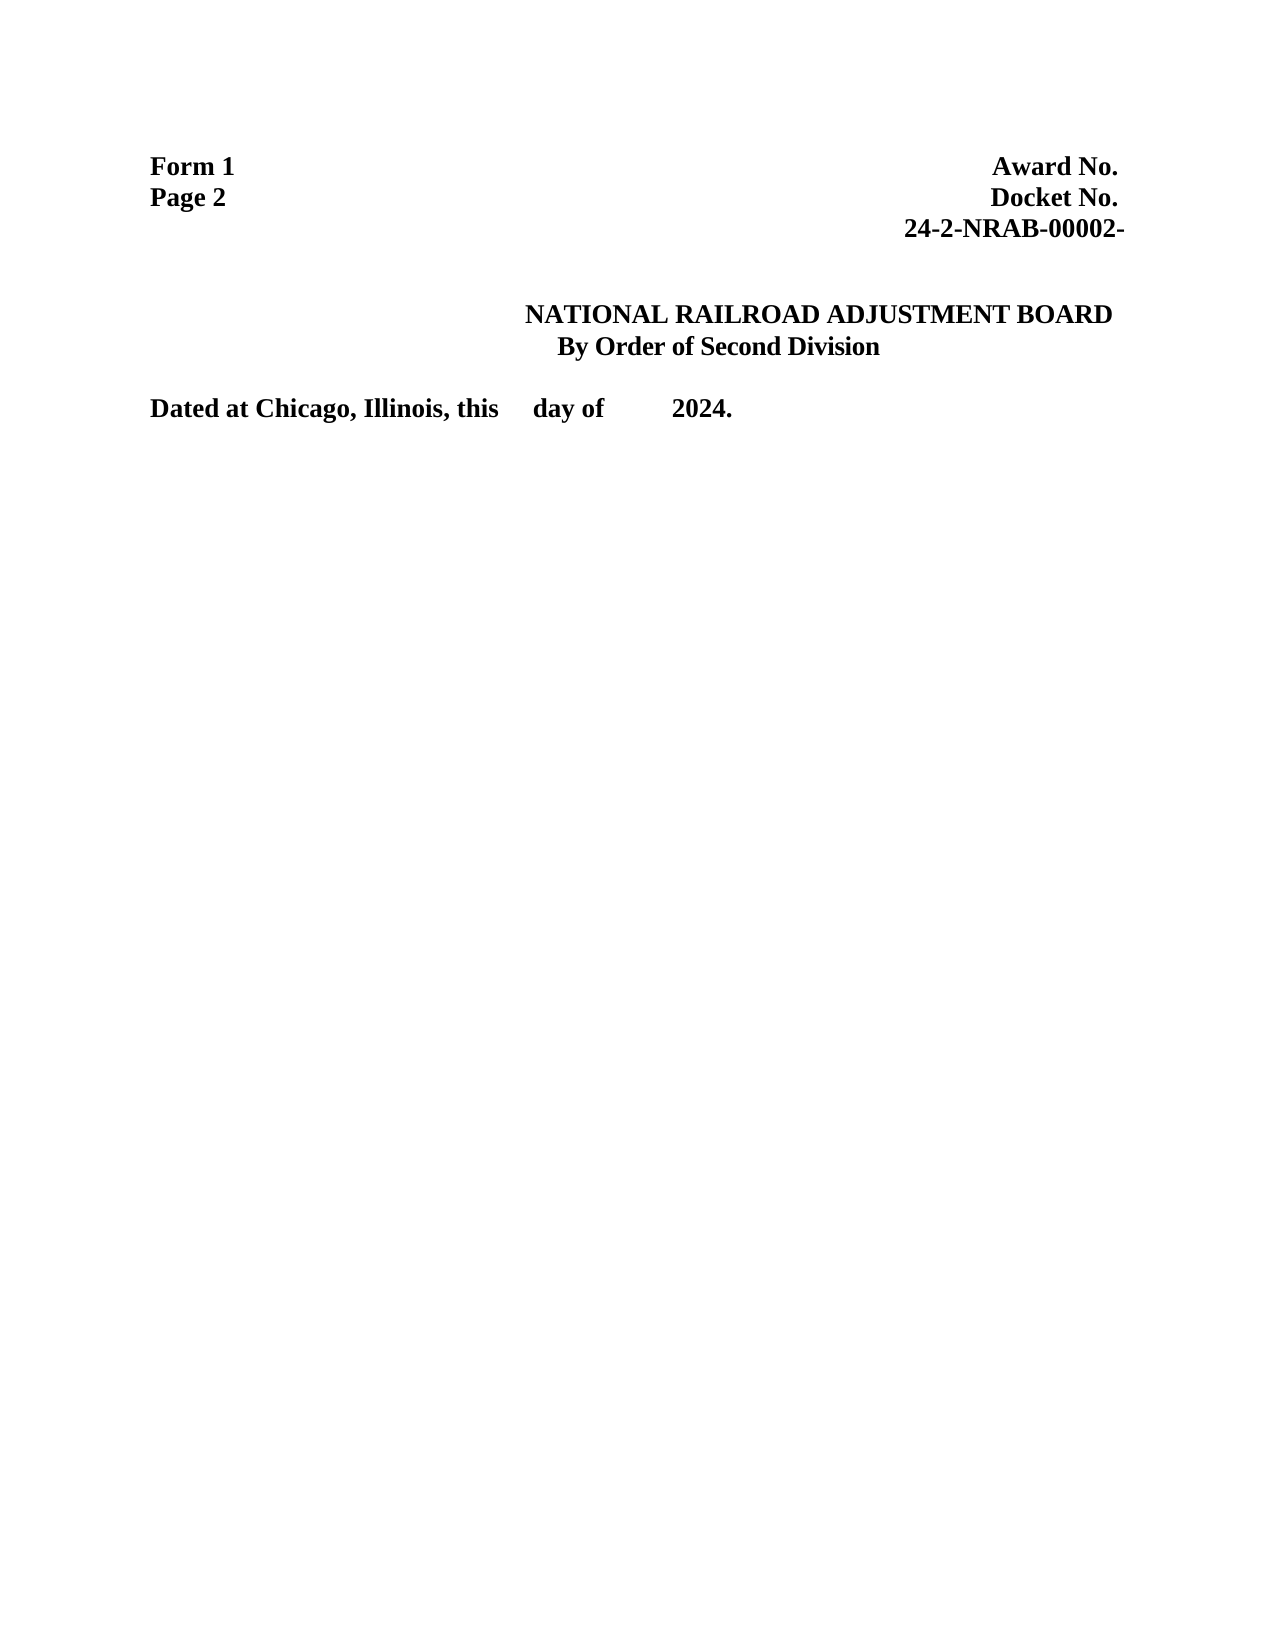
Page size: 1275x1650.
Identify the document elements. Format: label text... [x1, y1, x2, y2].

text NATIONAL RAILROAD ADJUSTMENT BOARD [150, 299, 1125, 330]
text By Order of Second Division [150, 330, 1125, 361]
text Dated at Chicago, Illinois, this day of 2024. [150, 392, 1125, 423]
